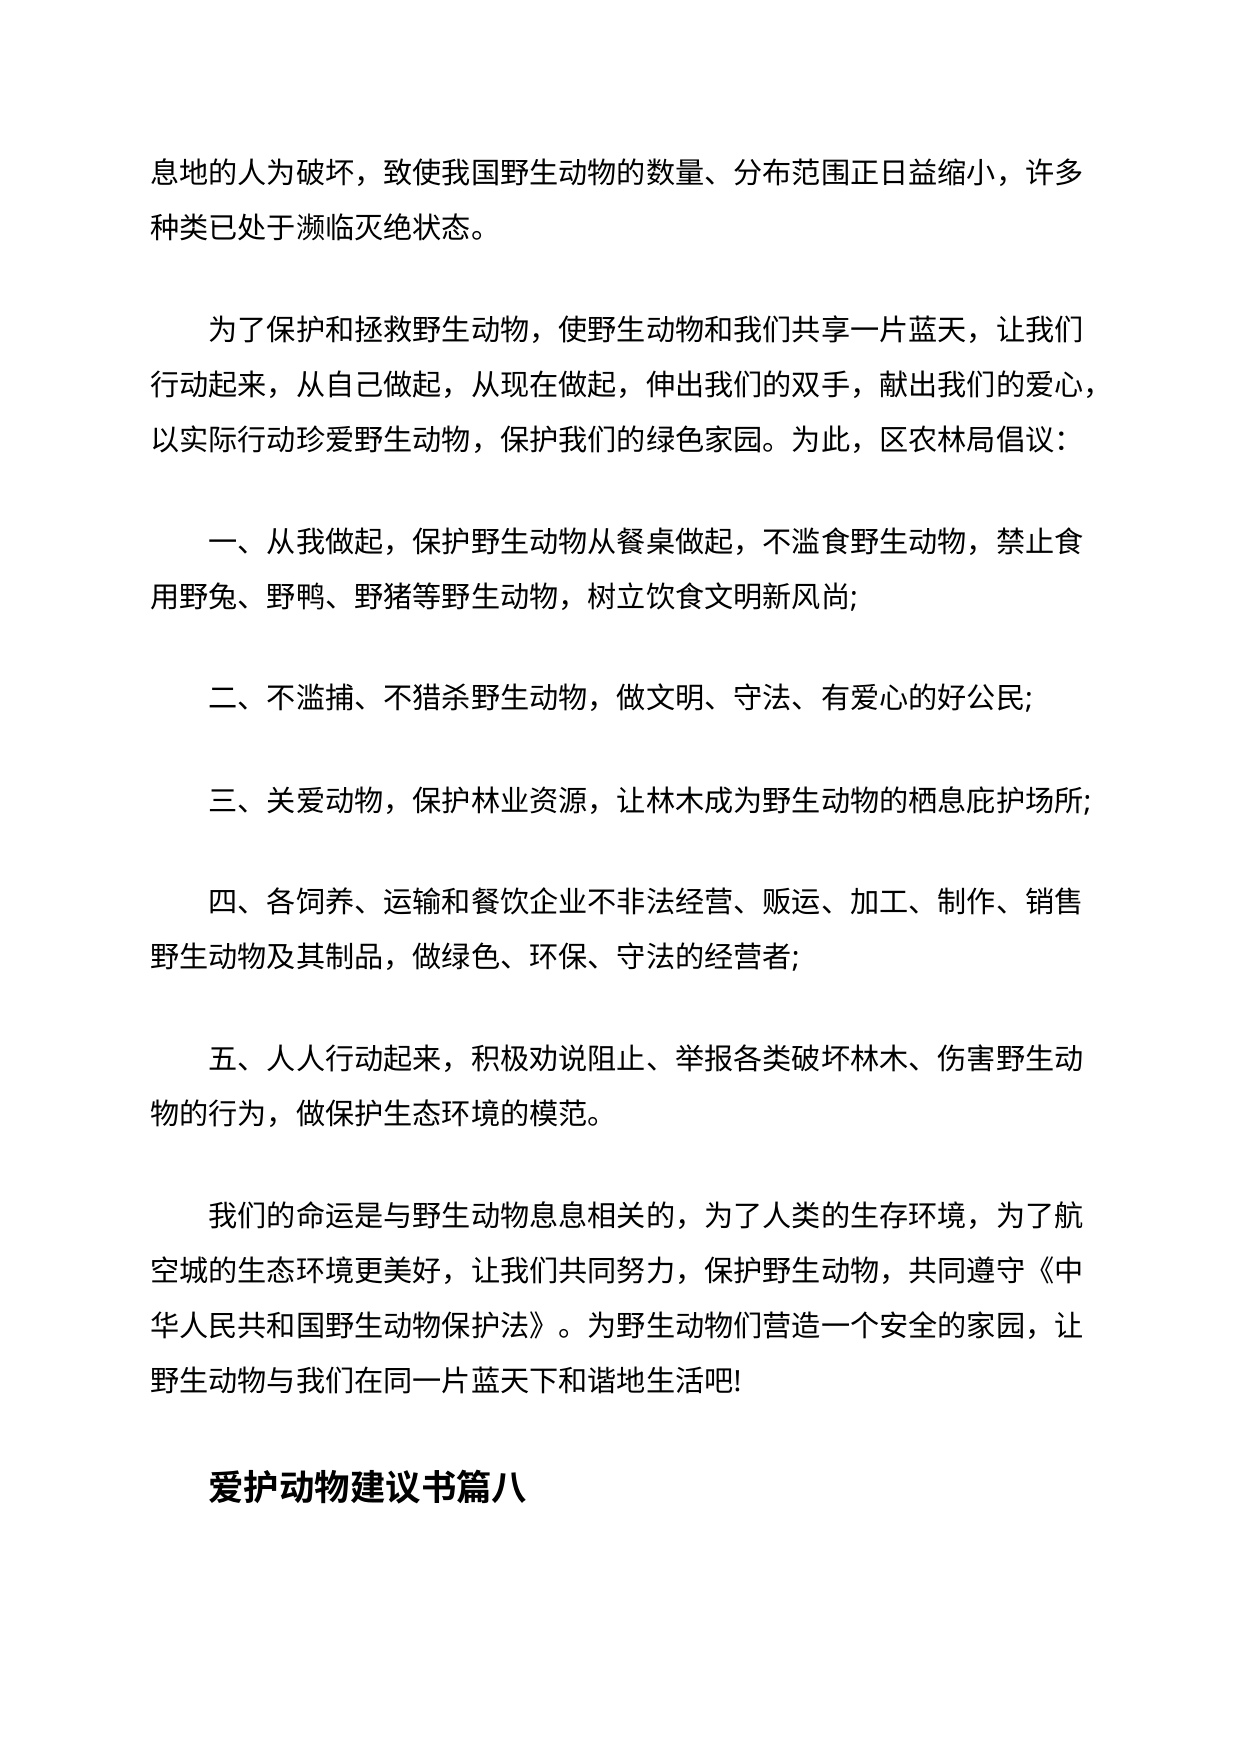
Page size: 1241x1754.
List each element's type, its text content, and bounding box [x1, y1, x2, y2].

text 三、关爱动物，保护林业资源，让林木成为野生动物的栖息庇护场所; [150, 777, 1090, 819]
text 一、从我做起，保护野生动物从餐桌做起，不滥食野生动物，禁止食用野兔、野鸭、野猪等野生动物，树立饮食文明新风尚; [150, 518, 1090, 616]
text 我们的命运是与野生动物息息相关的，为了人类的生存环境，为了航空城的生态环境更美好，让我们共同努力，保护野生动物，共同遵守《中华人民共和国野生动物保护法》。为野生动物们营造一个安全的家园，让野生动物与我们在同一片蓝天下和谐地生活吧! [150, 1193, 1090, 1400]
text 四、各饲养、运输和餐饮企业不非法经营、贩运、加工、制作、销售野生动物及其制品，做绿色、环保、守法的经营者; [150, 879, 1090, 976]
text 为了保护和拯救野生动物，使野生动物和我们共享一片蓝天，让我们行动起来，从自己做起，从现在做起，伸出我们的双手，献出我们的爱心，以实际行动珍爱野生动物，保护我们的绿色家园。为此，区农林局倡议： [150, 307, 1090, 459]
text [150, 150, 1090, 247]
text 爱护动物建议书篇八 [150, 1459, 1090, 1511]
text 二、不滥捕、不猎杀野生动物，做文明、守法、有爱心的好公民; [150, 675, 1090, 717]
text 五、人人行动起来，积极劝说阻止、举报各类破坏林木、伤害野生动物的行为，做保护生态环境的模范。 [150, 1036, 1090, 1133]
